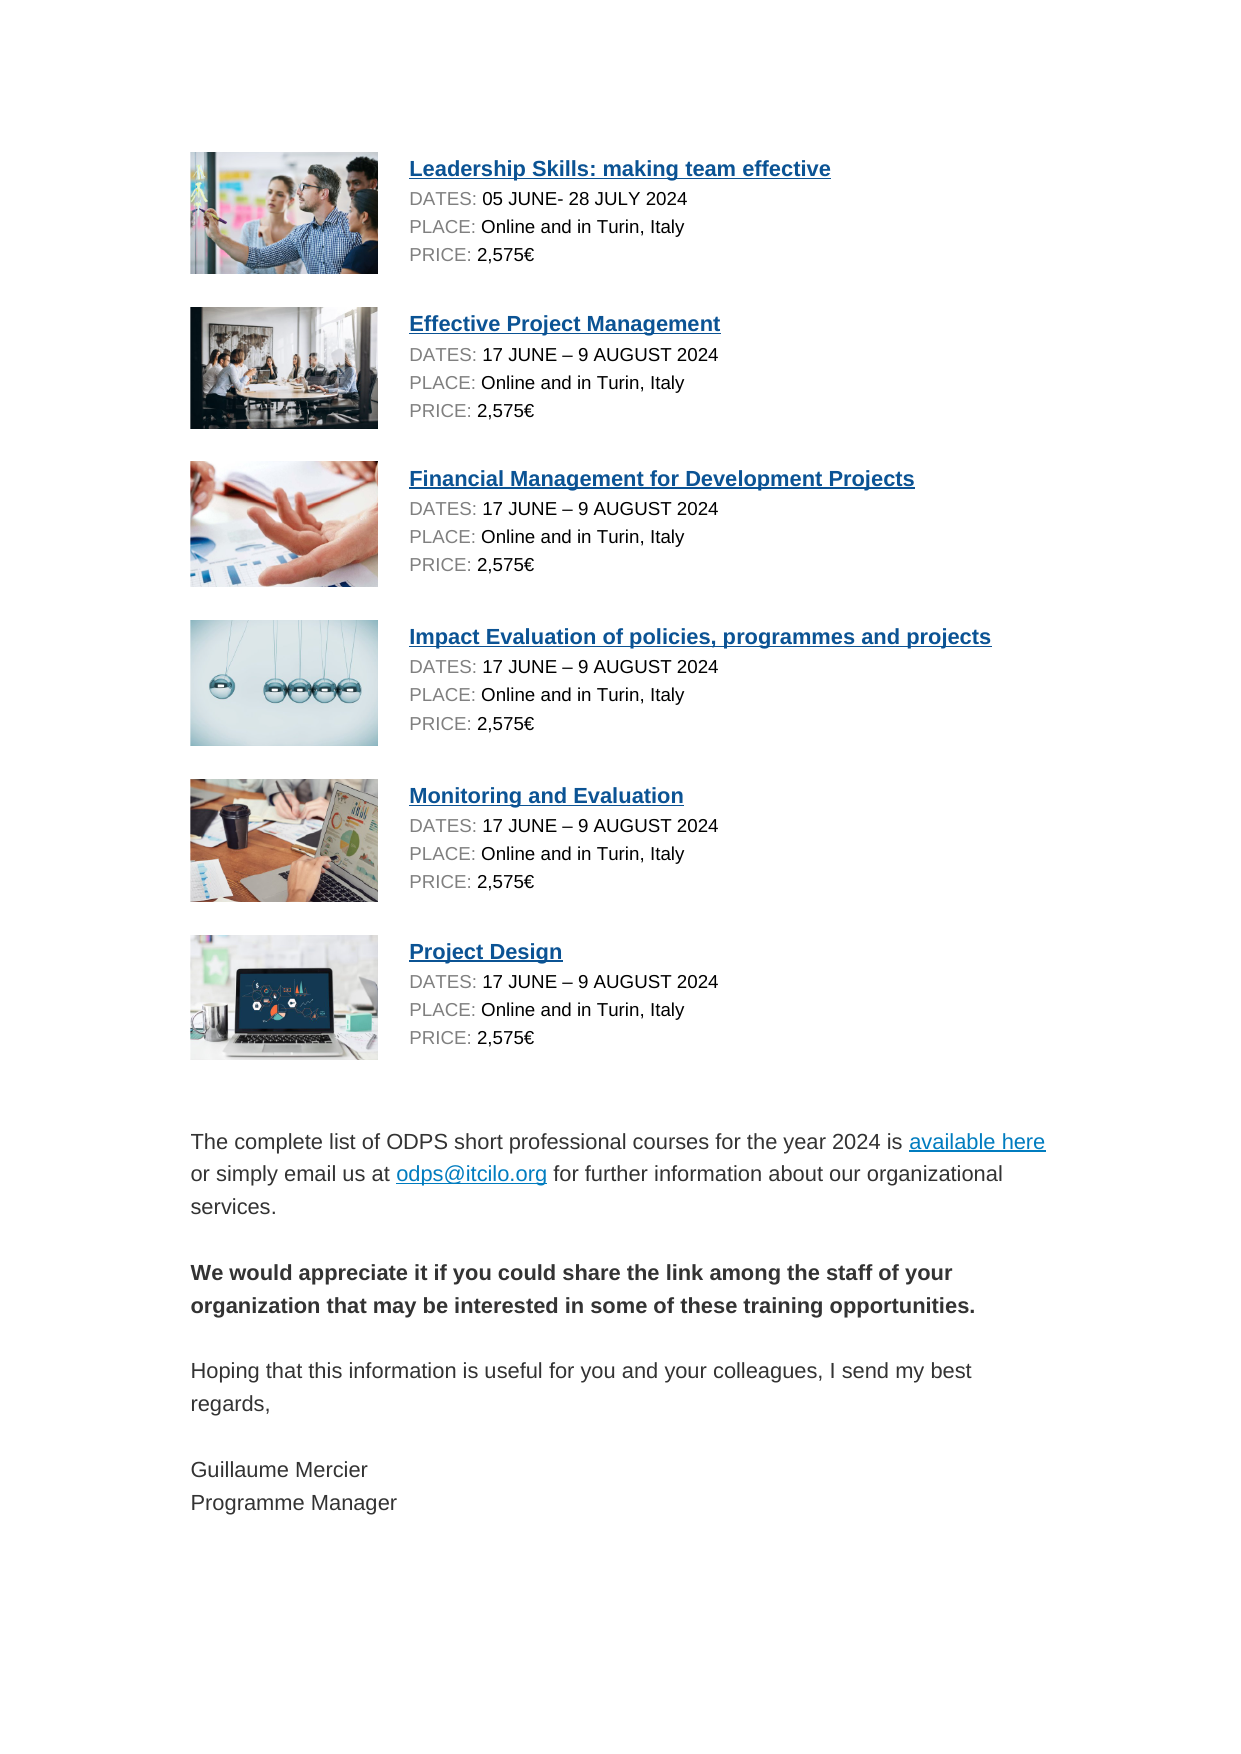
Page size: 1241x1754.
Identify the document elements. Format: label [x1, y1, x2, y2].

picture [190, 461, 378, 587]
picture [190, 307, 378, 429]
picture [190, 620, 378, 746]
picture [190, 779, 378, 902]
table_header [150, 150, 1090, 1548]
picture [190, 152, 378, 274]
picture [190, 935, 378, 1060]
